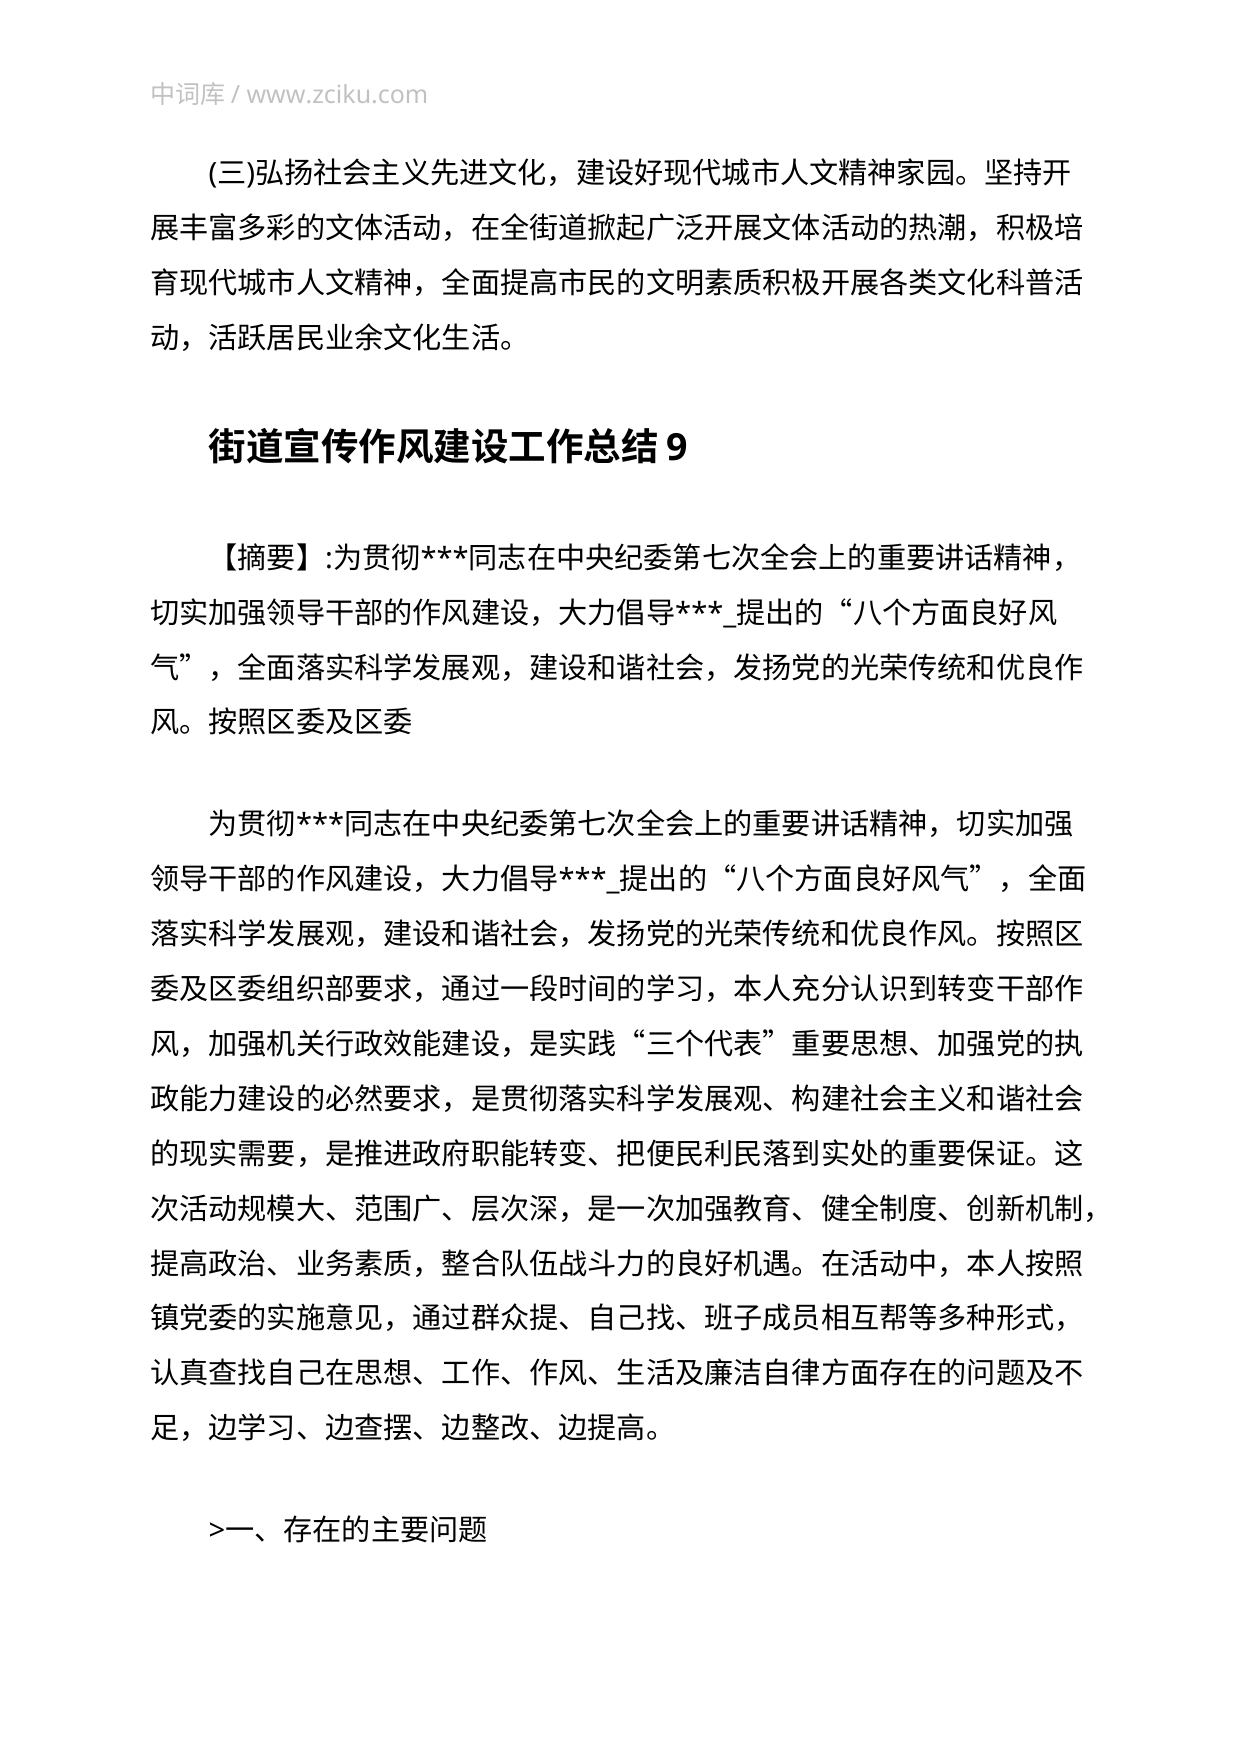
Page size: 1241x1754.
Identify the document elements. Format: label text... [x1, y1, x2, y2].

text 街道宣传作风建设工作总结9 [150, 417, 1090, 471]
text >一、存在的主要问题 [150, 1507, 1090, 1549]
text 【摘要】:为贯彻***同志在中央纪委第七次全会上的重要讲话精神，切实加强领导干部的作风建设，大力倡导***_提出的“八个方面良好风气”，全面落实科学发展观，建设和谐社会，发扬党的光荣传统和优良作风。按照区委及区委 [150, 534, 1090, 741]
text 为贯彻***同志在中央纪委第七次全会上的重要讲话精神，切实加强领导干部的作风建设，大力倡导***_提出的“八个方面良好风气”，全面落实科学发展观，建设和谐社会，发扬党的光荣传统和优良作风。按照区委及区委组织部要求，通过一段时间的学习，本人充分认识到转变干部作风，加强机关行政效能建设，是实践“三个代表”重要思想、加强党的执政能力建设的必然要求，是贯彻落实科学发展观、构建社会主义和谐社会的现实需要，是推进政府职能转变、把便民利民落到实处的重要保证。这次活动规模大、范围广、层次深，是一次加强教育、健全制度、创新机制，提高政治、业务素质，整合队伍战斗力的良好机遇。在活动中，本人按照镇党委的实施意见，通过群众提、自己找、班子成员相互帮等多种形式，认真查找自己在思想、工作、作风、生活及廉洁自律方面存在的问题及不足，边学习、边查摆、边整改、边提高。 [150, 801, 1090, 1447]
text (三)弘扬社会主义先进文化，建设好现代城市人文精神家园。坚持开展丰富多彩的文体活动，在全街道掀起广泛开展文体活动的热潮，积极培育现代城市人文精神，全面提高市民的文明素质积极开展各类文化科普活动，活跃居民业余文化生活。 [150, 150, 1090, 357]
